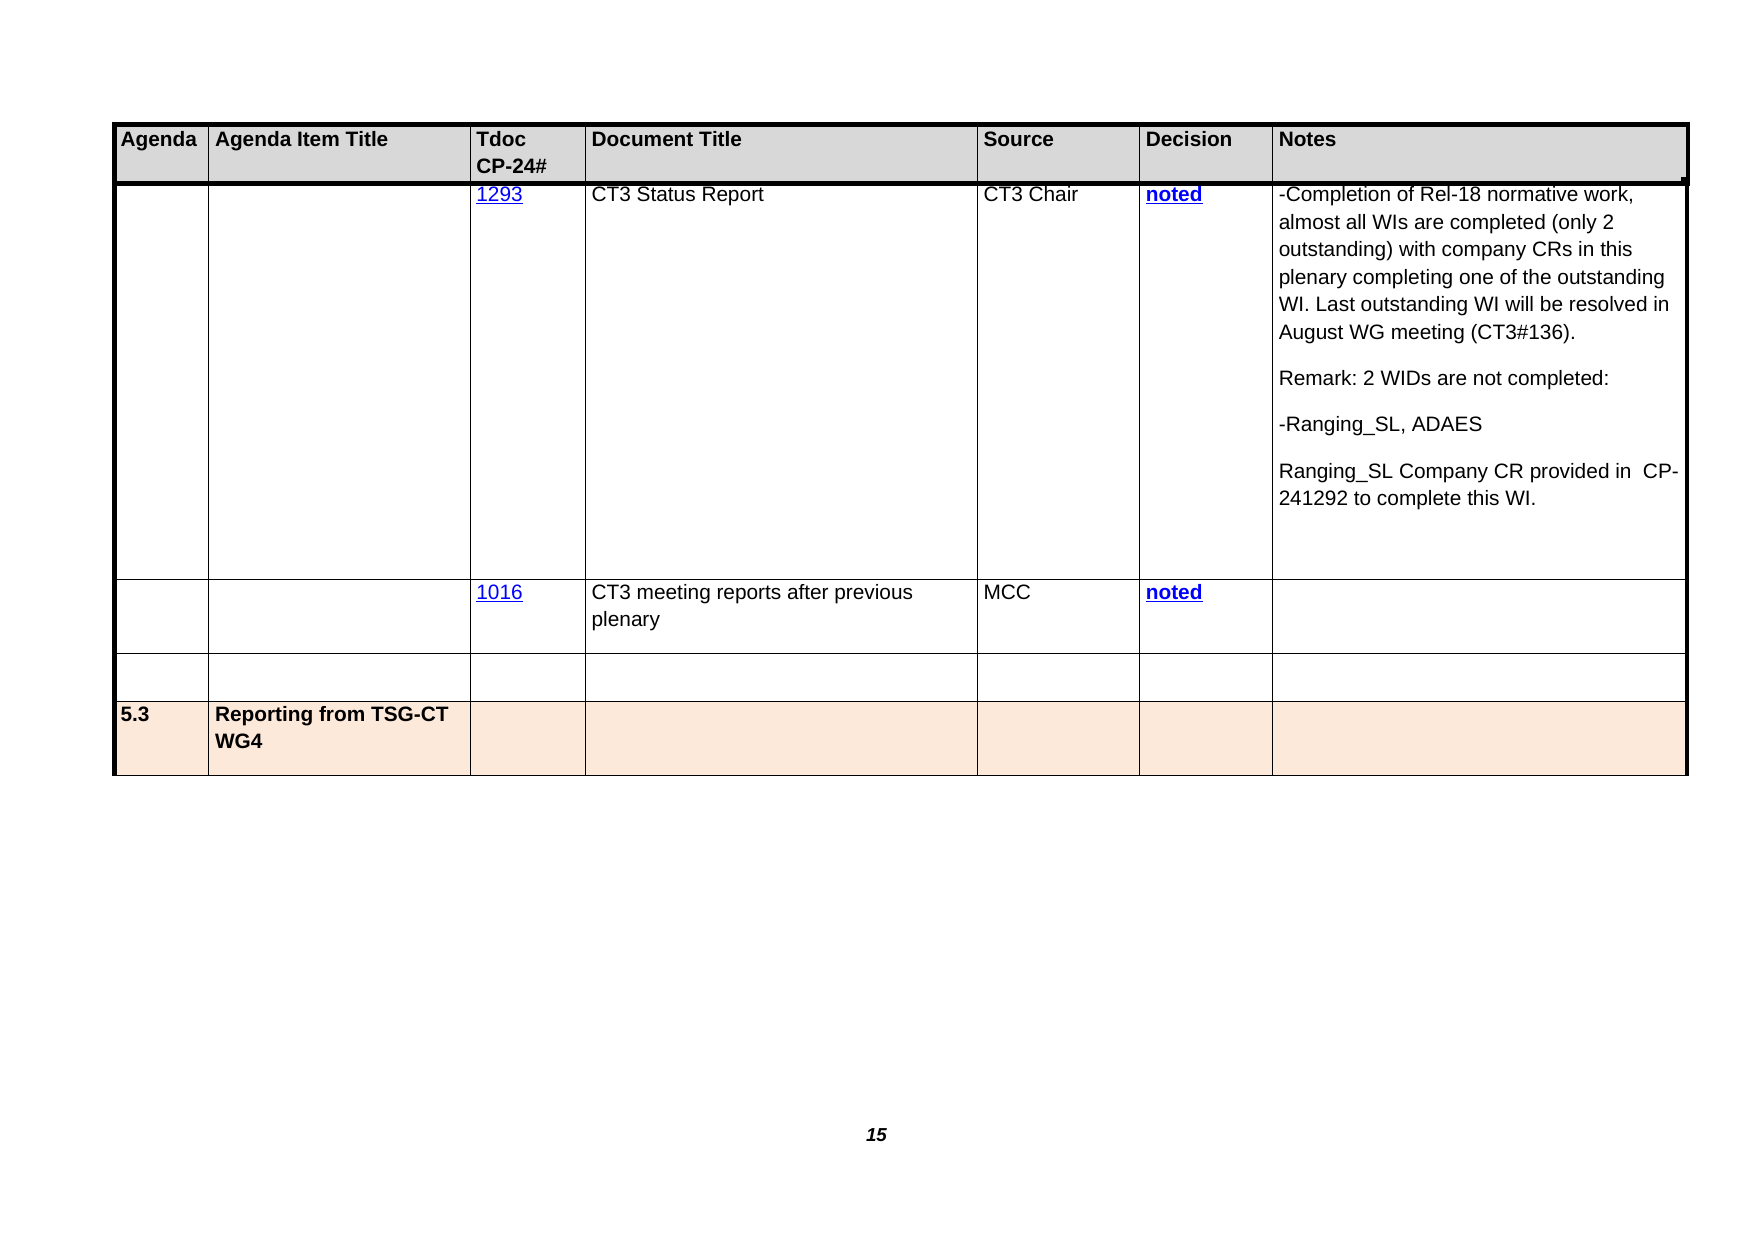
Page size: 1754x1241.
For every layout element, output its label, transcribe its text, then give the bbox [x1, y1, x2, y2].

table_cell [471, 654, 585, 701]
table_cell MCC [978, 580, 1139, 653]
table_cell [1273, 702, 1685, 775]
table_cell [1273, 580, 1685, 653]
table_cell [209, 580, 470, 653]
table_cell 1016 [471, 580, 585, 653]
table_cell [471, 702, 585, 775]
table_cell [1140, 654, 1272, 701]
table_cell CT3 meeting reports after previous plenary [586, 580, 977, 653]
table_cell [978, 702, 1139, 775]
table_cell noted [1140, 580, 1272, 653]
table_header Decision [1140, 127, 1272, 181]
table_cell noted [1140, 186, 1272, 578]
table_cell [117, 186, 208, 578]
table_cell Reporting from TSG-CT WG4 [209, 702, 470, 775]
table_header Agenda Item Title [209, 127, 470, 181]
table_header Agenda [117, 127, 208, 181]
table_cell 1293 [471, 186, 585, 578]
table_cell [209, 654, 470, 701]
table_cell [586, 654, 977, 701]
table_header Document Title [586, 127, 977, 181]
table_cell CT3 Status Report [586, 186, 977, 578]
table_cell [117, 654, 208, 701]
table_cell [978, 654, 1139, 701]
table_cell 5.3 [117, 702, 208, 775]
table_cell [117, 580, 208, 653]
table_header Source [978, 127, 1139, 181]
table_cell CT3 Chair [978, 186, 1139, 578]
table_cell [209, 186, 470, 578]
table_cell -Completion of Rel-18 normative work, almost all WIs are completed (only 2 outstanding) with company CRs in this plenary completing one of the outstanding WI. Last outstanding WI will be resolved in August WG meeting (CT3#136). Remark: 2 WIDs are not completed: -Ranging_SL, ADAES Ranging_SL Company CR provided in CP-241292 to complete this WI. [1273, 186, 1685, 578]
table_cell [586, 702, 977, 775]
table_cell [1140, 702, 1272, 775]
table_header Notes [1273, 127, 1686, 181]
table_cell [1273, 654, 1685, 701]
table_header Tdoc CP-24# [471, 127, 585, 181]
